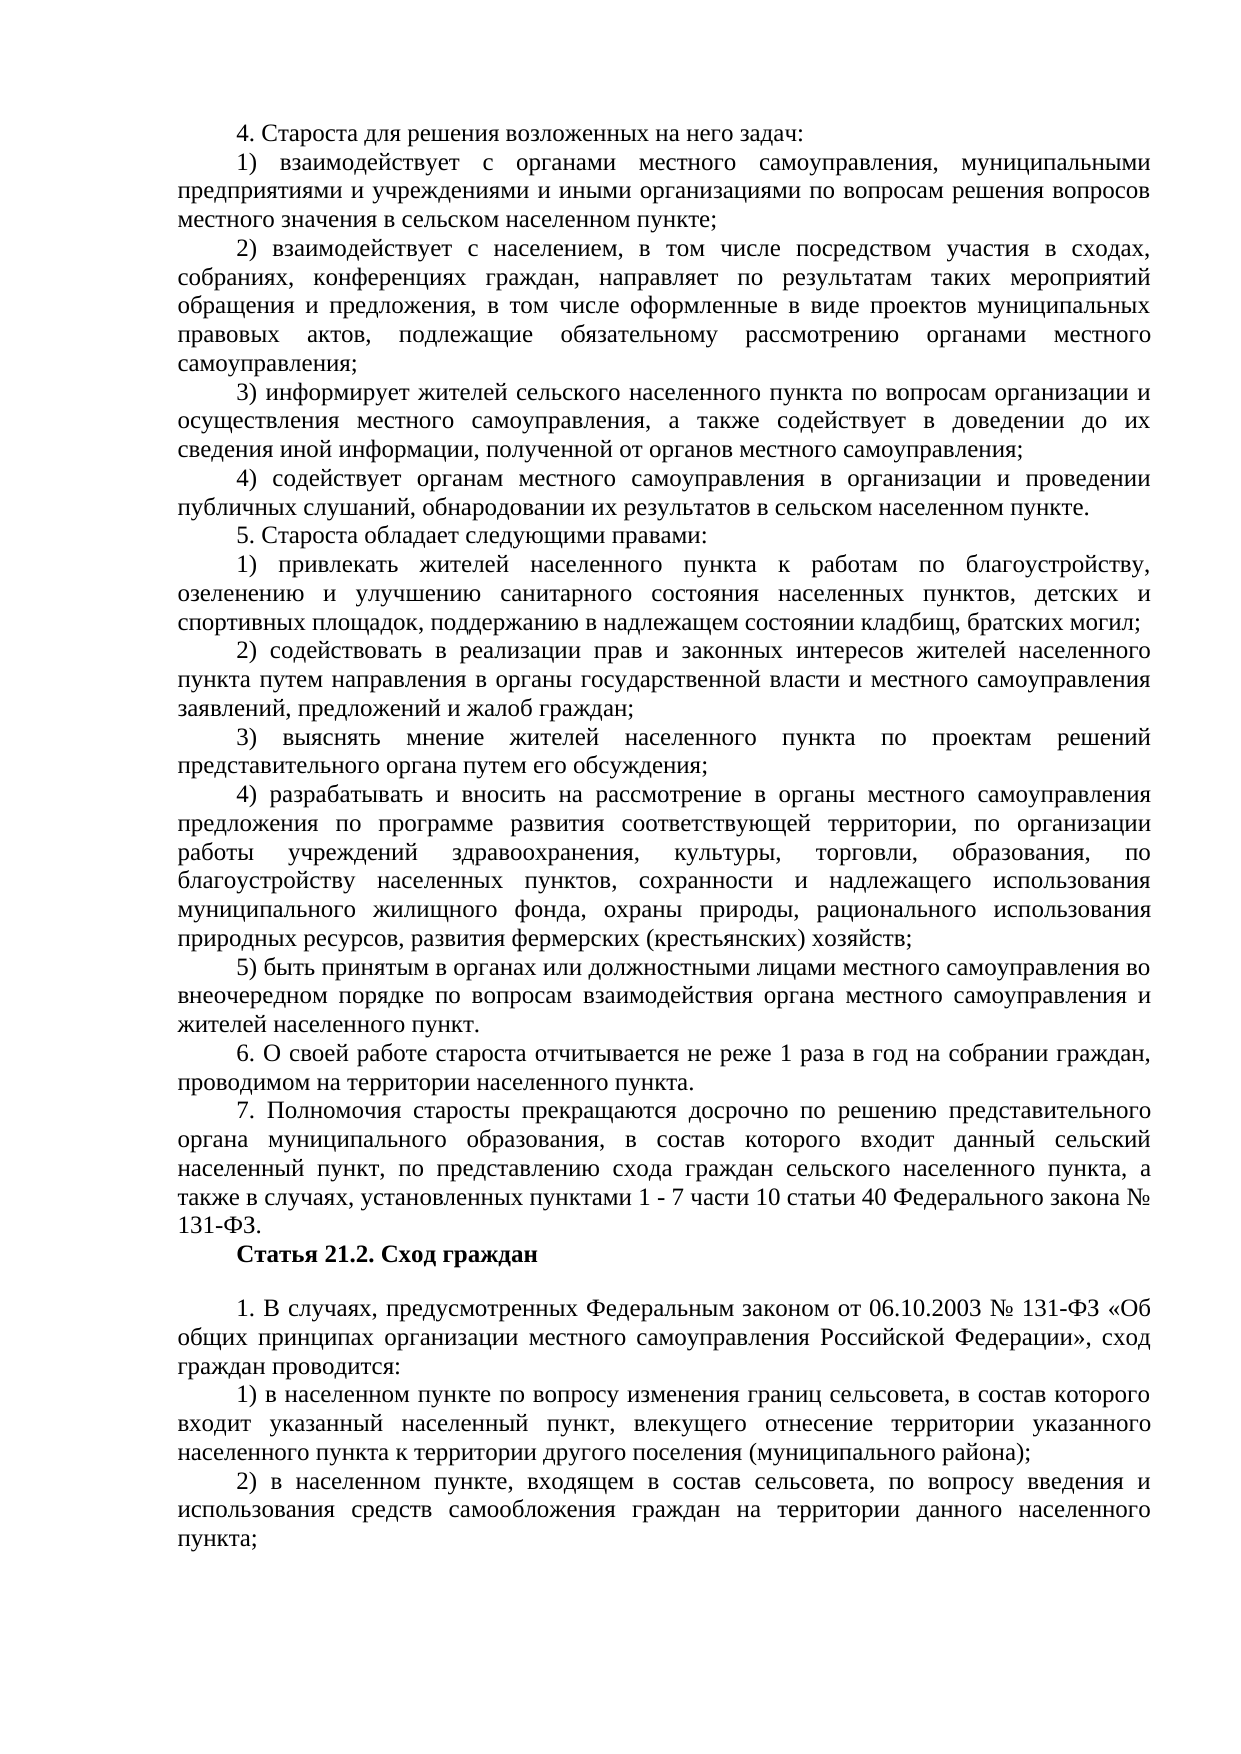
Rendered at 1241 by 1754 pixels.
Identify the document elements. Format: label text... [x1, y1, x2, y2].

text 1) взаимодействует с органами местного самоуправления, муниципальными предприятиями и учреждениями и иными организациями по вопросам решения вопросов местного значения в сельском населенном пункте; [177, 147, 1152, 233]
text 4) разрабатывать и вносить на рассмотрение в органы местного самоуправления предложения по программе развития соответствующей территории, по организации работы учреждений здравоохранения, культуры, торговли, образования, по благоустройству населенных пунктов, сохранности и надлежащего использования муниципального жилищного фонда, охраны природы, рационального использования природных ресурсов, развития фермерских (крестьянских) хозяйств; [177, 779, 1152, 952]
text 5. Староста обладает следующими правами: [177, 521, 1152, 549]
text 4. Староста для решения возложенных на него задач: [177, 118, 1152, 147]
text 1) привлекать жителей населенного пункта к работам по благоустройству, озеленению и улучшению санитарного состояния населенных пунктов, детских и спортивных площадок, поддержанию в надлежащем состоянии кладбищ, братских могил; [177, 549, 1152, 636]
text 4) содействует органам местного самоуправления в организации и проведении публичных слушаний, обнародовании их результатов в сельском населенном пункте. [177, 463, 1152, 521]
text 5) быть принятым в органах или должностными лицами местного самоуправления во внеочередном порядке по вопросам взаимодействия органа местного самоуправления и жителей населенного пункт. [177, 952, 1152, 1038]
text 2) в населенном пункте, входящем в состав сельсовета, по вопросу введения и использования средств самообложения граждан на территории данного населенного пункта; [177, 1466, 1152, 1552]
text 2) содействовать в реализации прав и законных интересов жителей населенного пункта путем направления в органы государственной власти и местного самоуправления заявлений, предложений и жалоб граждан; [177, 636, 1152, 722]
text 3) выяснять мнение жителей населенного пункта по проектам решений представительного органа путем его обсуждения; [177, 722, 1152, 779]
text 2) взаимодействует с населением, в том числе посредством участия в сходах, собраниях, конференциях граждан, направляет по результатам таких мероприятий обращения и предложения, в том числе оформленные в виде проектов муниципальных правовых актов, подлежащие обязательному рассмотрению органами местного самоуправления; [177, 233, 1152, 377]
text 1) в населенном пункте по вопросу изменения границ сельсовета, в состав которого входит указанный населенный пункт, влекущего отнесение территории указанного населенного пункта к территории другого поселения (муниципального района); [177, 1379, 1152, 1466]
text 3) информирует жителей сельского населенного пункта по вопросам организации и осуществления местного самоуправления, а также содействует в доведении до их сведения иной информации, полученной от органов местного самоуправления; [177, 377, 1152, 463]
text 1. В случаях, предусмотренных Федеральным законом от 06.10.2003 № 131-ФЗ «Об общих принципах организации местного самоуправления Российской Федерации», сход граждан проводится: [177, 1293, 1152, 1379]
list Статья 21.2. Сход граждан [177, 1239, 1152, 1268]
text 7. Полномочия старосты прекращаются досрочно по решению представительного органа муниципального образования, в состав которого входит данный сельский населенный пункт, по представлению схода граждан сельского населенного пункта, а также в случаях, установленных пунктами 1 - 7 части 10 статьи 40 Федерального закона № 131-ФЗ. [177, 1096, 1152, 1239]
text 6. О своей работе староста отчитывается не реже 1 раза в год на собрании граждан, проводимом на территории населенного пункта. [177, 1038, 1152, 1096]
